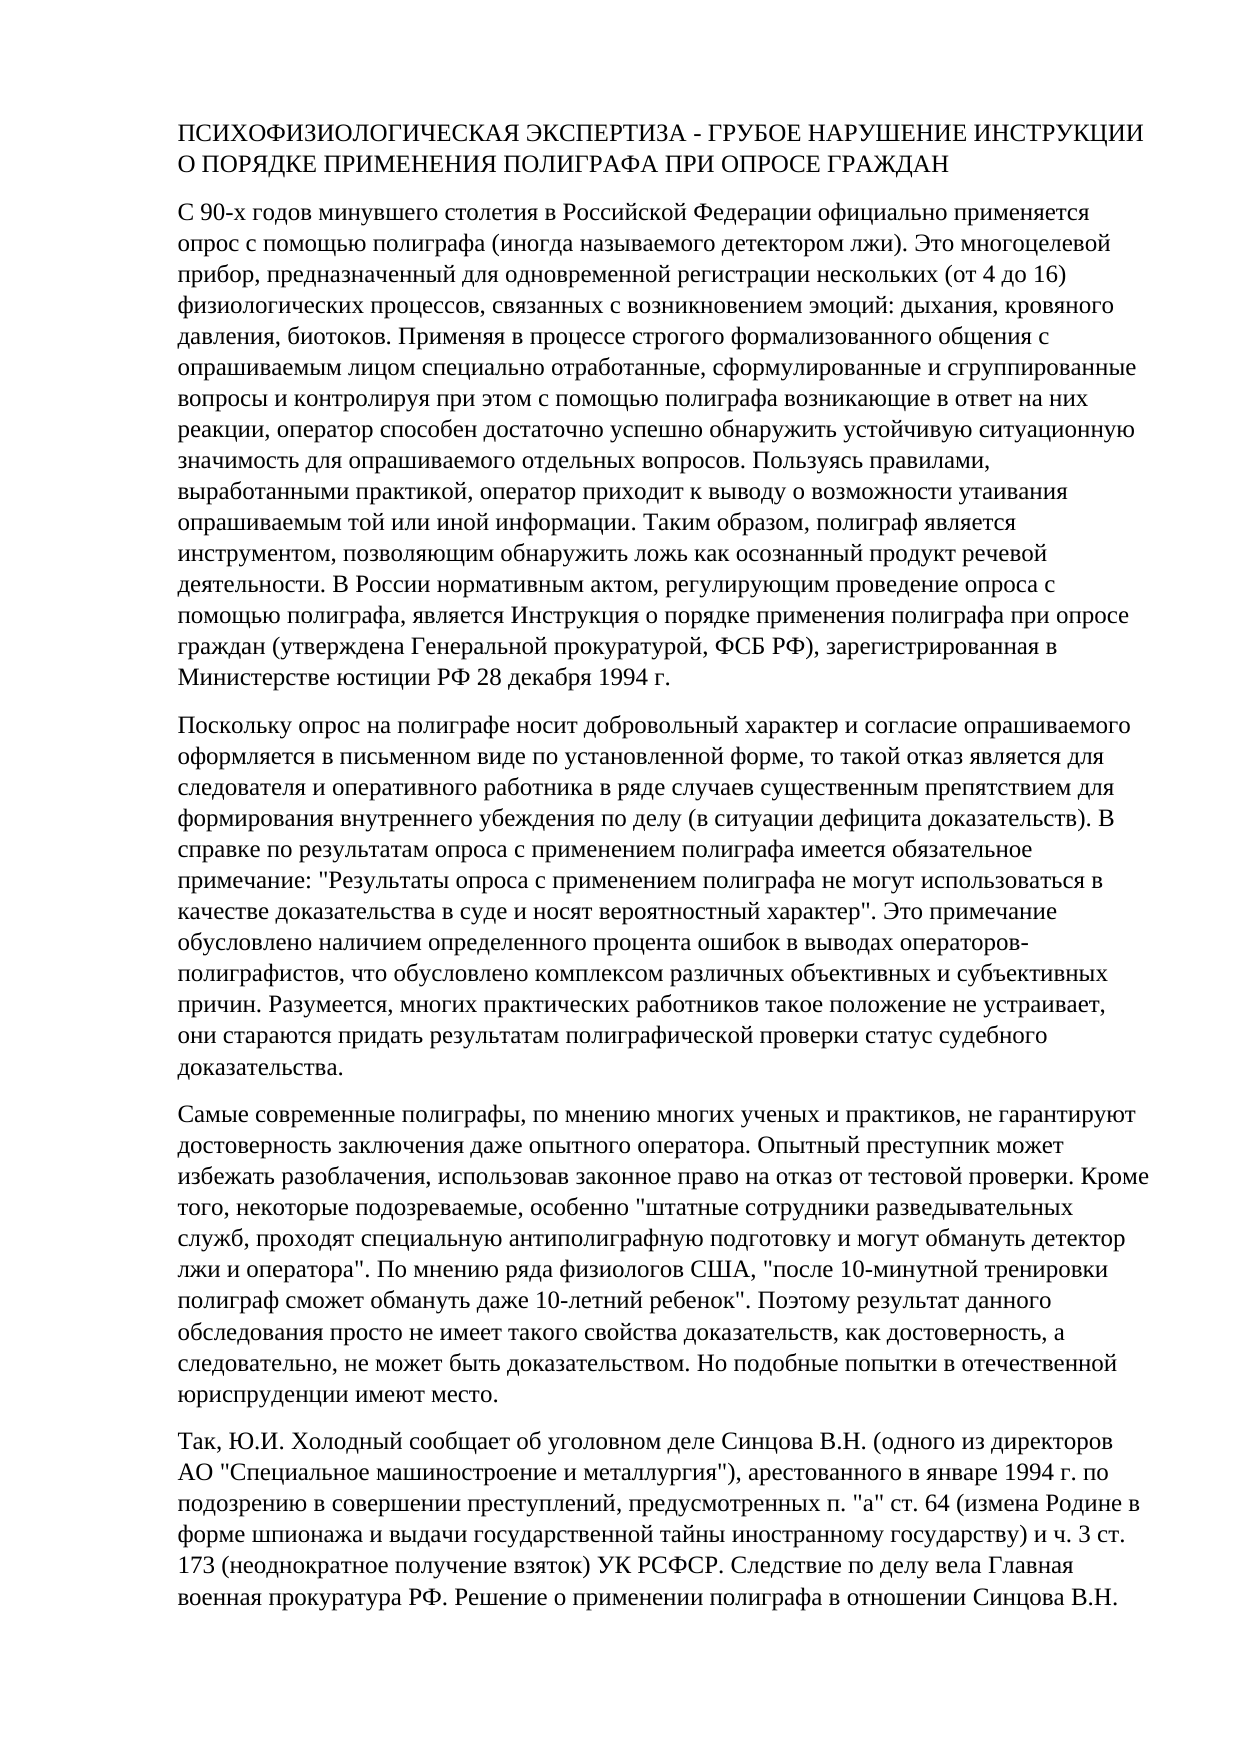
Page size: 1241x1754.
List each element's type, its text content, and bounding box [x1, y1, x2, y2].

text Самые современные полиграфы, по мнению многих ученых и практиков, не гарантируют достоверность заключения даже опытного оператора. Опытный преступник может избежать разоблачения, использовав законное право на отказ от тестовой проверки. Кроме того, некоторые подозреваемые, особенно "штатные сотрудники разведывательных служб, проходят специальную антиполиграфную подготовку и могут обмануть детектор лжи и оператора". По мнению ряда физиологов США, "после 10-минутной тренировки полиграф сможет обмануть даже 10-летний ребенок". Поэтому результат данного обследования просто не имеет такого свойства доказательств, как достоверность, а следовательно, не может быть доказательством. Но подобные попытки в отечественной юриспруденции имеют место. [177, 1099, 1152, 1407]
text ПСИХОФИЗИОЛОГИЧЕСКАЯ ЭКСПЕРТИЗА - ГРУБОЕ НАРУШЕНИЕ ИНСТРУКЦИИ О ПОРЯДКЕ ПРИМЕНЕНИЯ ПОЛИГРАФА ПРИ ОПРОСЕ ГРАЖДАН [177, 118, 1152, 178]
text Поскольку опрос на полиграфе носит добровольный характер и согласие опрашиваемого оформляется в письменном виде по установленной форме, то такой отказ является для следователя и оперативного работника в ряде случаев существенным препятствием для формирования внутреннего убеждения по делу (в ситуации дефицита доказательств). В справке по результатам опроса с применением полиграфа имеется обязательное примечание: "Результаты опроса с применением полиграфа не могут использоваться в качестве доказательства в суде и носят вероятностный характер". Это примечание обусловлено наличием определенного процента ошибок в выводах операторов-полиграфистов, что обусловлено комплексом различных объективных и субъективных причин. Разумеется, многих практических работников такое положение не устраивает, они стараются придать результатам полиграфической проверки статус судебного доказательства. [177, 710, 1152, 1080]
text С 90-х годов минувшего столетия в Российской Федерации официально применяется опрос с помощью полиграфа (иногда называемого детектором лжи). Это многоцелевой прибор, предназначенный для одновременной регистрации нескольких (от 4 до 16) физиологических процессов, связанных с возникновением эмоций: дыхания, кровяного давления, биотоков. Применяя в процессе строгого формализованного общения с опрашиваемым лицом специально отработанные, сформулированные и сгруппированные вопросы и контролируя при этом с помощью полиграфа возникающие в ответ на них реакции, оператор способен достаточно успешно обнаружить устойчивую ситуационную значимость для опрашиваемого отдельных вопросов. Пользуясь правилами, выработанными практикой, оператор приходит к выводу о возможности утаивания опрашиваемым той или иной информации. Таким образом, полиграф является инструментом, позволяющим обнаружить ложь как осознанный продукт речевой деятельности. В России нормативным актом, регулирующим проведение опроса с помощью полиграфа, является Инструкция о порядке применения полиграфа при опросе граждан (утверждена Генеральной прокуратурой, ФСБ РФ), зарегистрированная в Министерстве юстиции РФ 28 декабря 1994 г. [177, 197, 1152, 691]
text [177, 1426, 1152, 1610]
